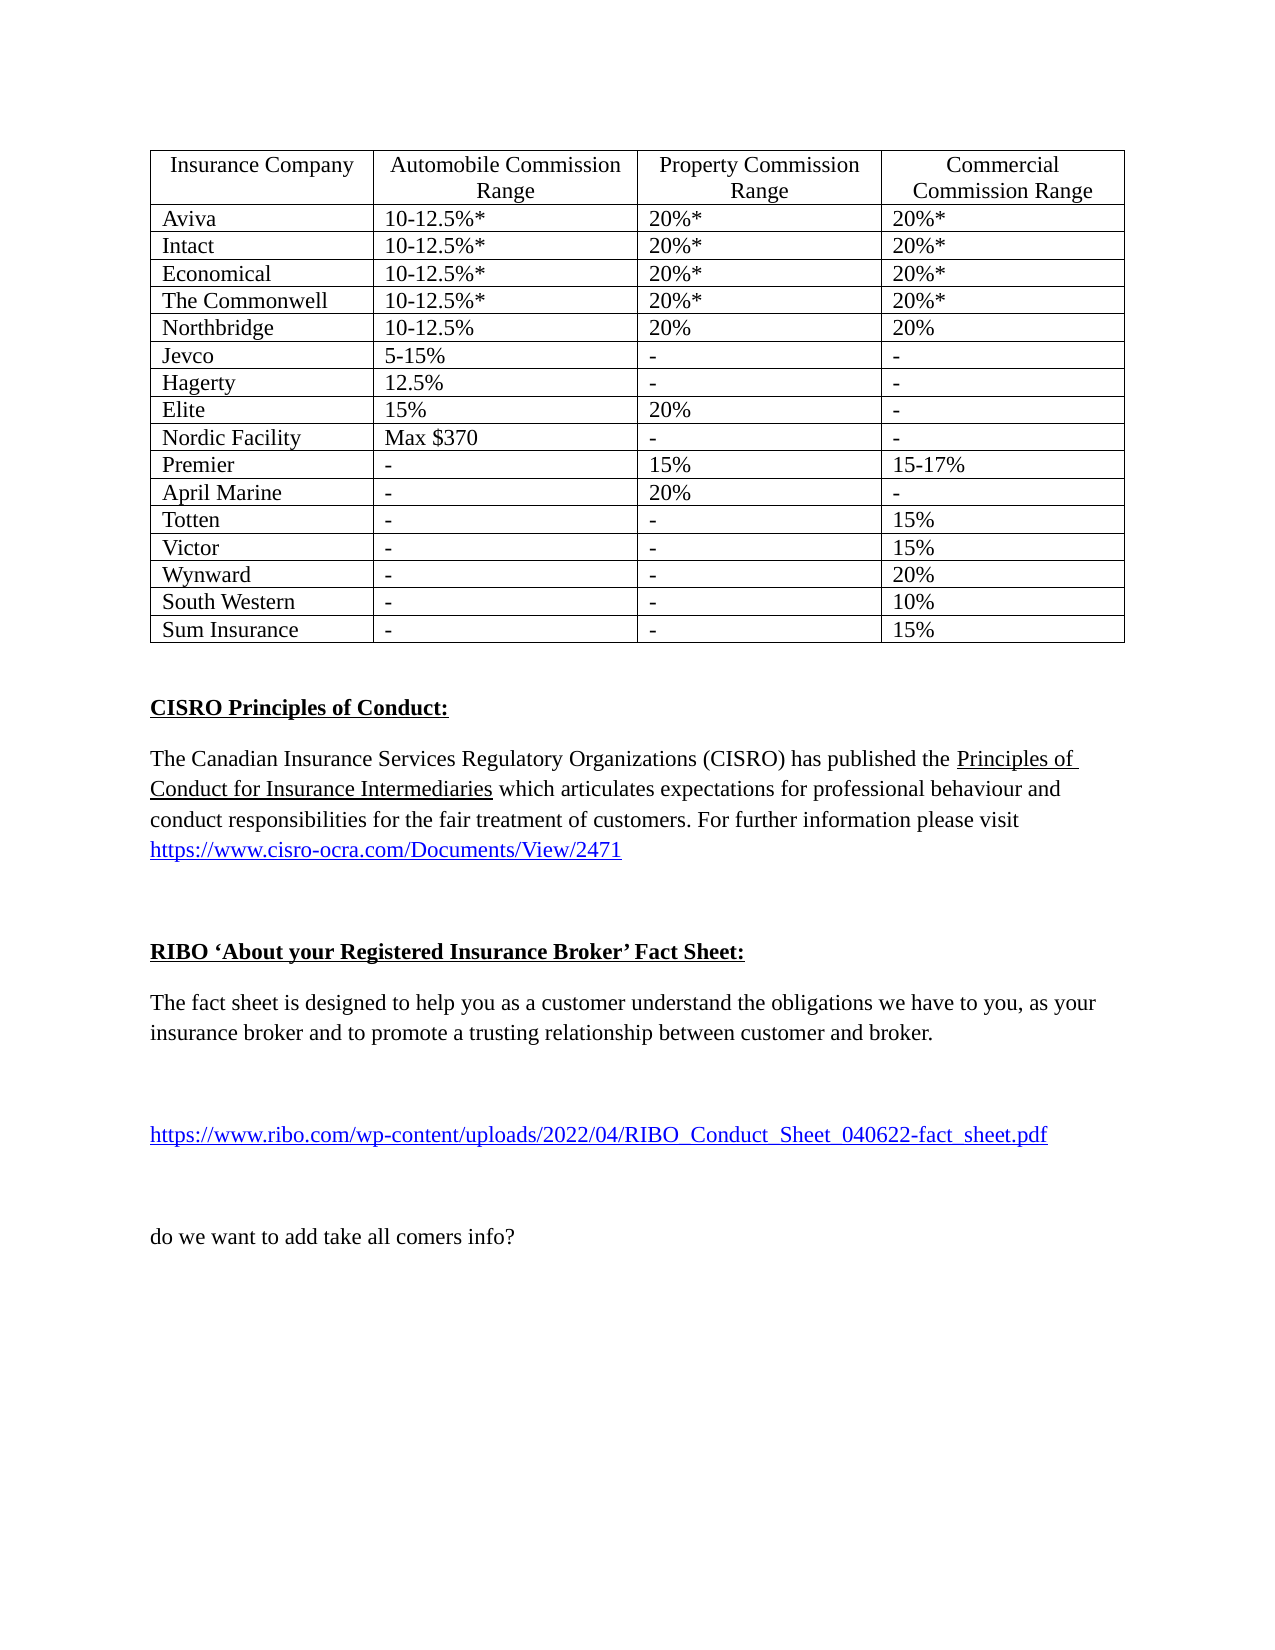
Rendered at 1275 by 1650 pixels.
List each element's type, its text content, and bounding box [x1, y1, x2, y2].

table_cell Hagerty [151, 369, 373, 396]
table_header Property Commission Range [638, 151, 881, 204]
table_cell 10% [882, 588, 1124, 615]
table_cell 15% [882, 534, 1124, 560]
table_cell - [638, 561, 881, 587]
table_cell - [638, 506, 881, 532]
table_cell 20% [638, 314, 881, 341]
table_cell 10-12.5%* [374, 232, 637, 258]
table_cell South Western [151, 588, 373, 615]
table_cell 10-12.5%* [374, 260, 637, 286]
table_cell Victor [151, 534, 373, 560]
table_cell 10-12.5%* [374, 205, 637, 231]
table_cell 20%* [638, 232, 881, 258]
table_cell 15% [374, 397, 637, 423]
table_header Commercial Commission Range [882, 151, 1124, 204]
table_cell 15% [882, 616, 1124, 642]
table_cell - [374, 588, 637, 615]
table_cell - [374, 616, 637, 642]
table_cell - [638, 616, 881, 642]
table_cell Jevco [151, 342, 373, 368]
table_cell The Commonwell [151, 287, 373, 313]
table_cell 20% [638, 397, 881, 423]
table_cell 12.5% [374, 369, 637, 396]
table_cell Nordic Facility [151, 424, 373, 450]
table_cell - [638, 342, 881, 368]
table_cell Wynward [151, 561, 373, 587]
table_cell 5-15% [374, 342, 637, 368]
table_cell Totten [151, 506, 373, 532]
text The fact sheet is designed to help you as a customer understand the obligations we have to you, as your insurance broker and to promote a trusting relationship between customer and broker. [150, 989, 1125, 1046]
table_cell - [638, 369, 881, 396]
table_cell 20%* [882, 205, 1124, 231]
text do we want to add take all comers info? [150, 1223, 1125, 1250]
text The Canadian Insurance Services Regulatory Organizations (CISRO) has published the Principles of Conduct for Insurance Intermediaries which articulates expectations for professional behaviour and conduct responsibilities for the fair treatment of customers. For further information please visit https://www.cisro-ocra.com/Documents/View/2471 [150, 745, 1125, 862]
table_cell - [374, 561, 637, 587]
table_cell Premier [151, 451, 373, 478]
table_cell 10-12.5% [374, 314, 637, 341]
table_cell Max $370 [374, 424, 637, 450]
table_header Automobile Commission Range [374, 151, 637, 204]
table_cell 20% [638, 479, 881, 505]
text CISRO Principles of Conduct: [150, 694, 1125, 721]
table_cell - [374, 506, 637, 532]
table_cell Economical [151, 260, 373, 286]
table_cell 20%* [638, 260, 881, 286]
table_cell Elite [151, 397, 373, 423]
text https://www.ribo.com/wp-content/uploads/2022/04/RIBO_Conduct_Sheet_040622-fact_sheet.pdf [150, 1121, 1125, 1148]
table_cell 20%* [882, 232, 1124, 258]
table_cell - [638, 534, 881, 560]
table_cell Intact [151, 232, 373, 258]
table_cell - [882, 479, 1124, 505]
table_cell - [374, 451, 637, 478]
table_cell Northbridge [151, 314, 373, 341]
table_cell 20%* [882, 287, 1124, 313]
table_cell 20%* [638, 205, 881, 231]
table_cell Sum Insurance [151, 616, 373, 642]
table_cell 15-17% [882, 451, 1124, 478]
table_cell - [882, 369, 1124, 396]
table_cell Aviva [151, 205, 373, 231]
table_cell 15% [638, 451, 881, 478]
table_cell 15% [882, 506, 1124, 532]
table_cell - [638, 424, 881, 450]
table_cell - [882, 424, 1124, 450]
table_cell - [374, 479, 637, 505]
text RIBO ‘About your Registered Insurance Broker’ Fact Sheet: [150, 938, 1125, 964]
table_cell 10-12.5%* [374, 287, 637, 313]
table_cell - [374, 534, 637, 560]
table_cell - [638, 588, 881, 615]
table_cell 20% [882, 561, 1124, 587]
table_header Insurance Company [151, 151, 373, 204]
table_cell 20%* [638, 287, 881, 313]
table_cell - [882, 342, 1124, 368]
table_cell 20%* [882, 260, 1124, 286]
table_cell 20% [882, 314, 1124, 341]
table_cell - [882, 397, 1124, 423]
table_cell April Marine [151, 479, 373, 505]
